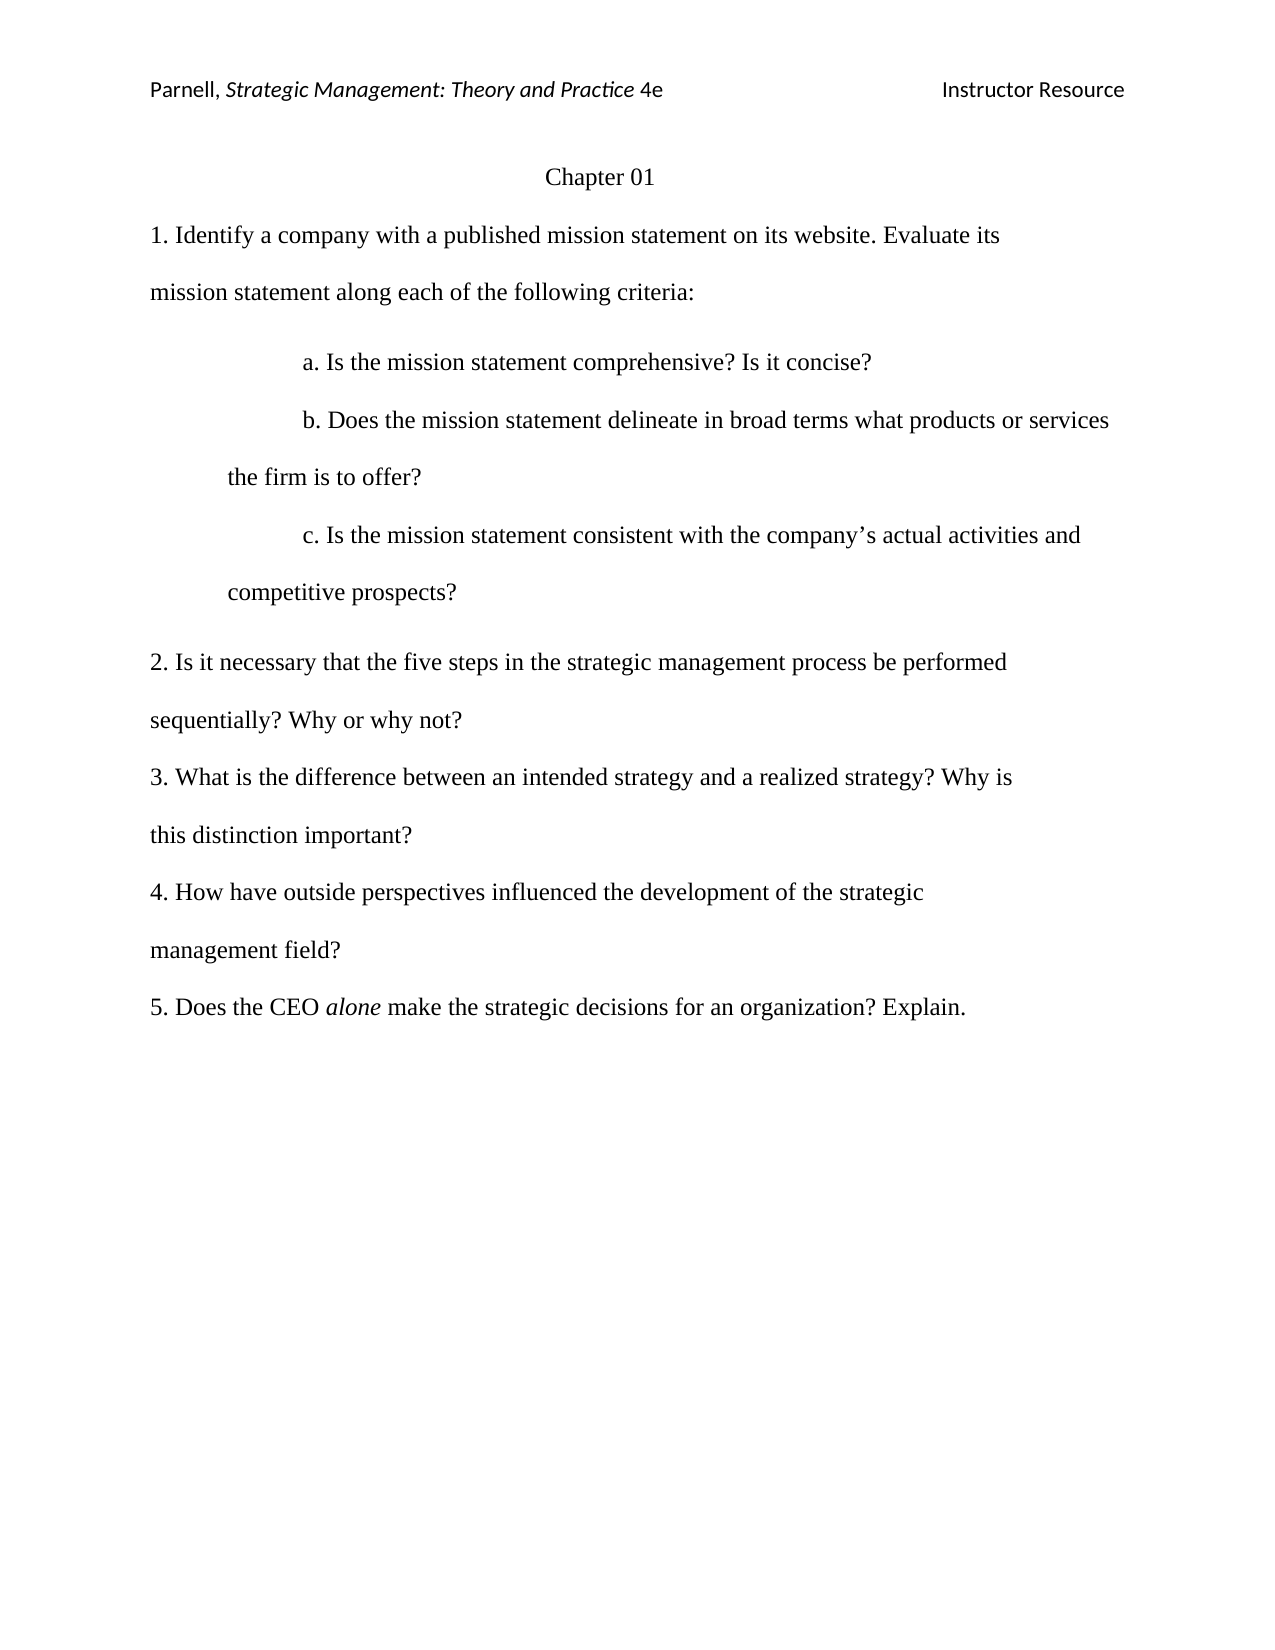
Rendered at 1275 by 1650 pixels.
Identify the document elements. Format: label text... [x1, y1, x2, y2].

list c. Is the mission statement consistent with the company’s actual activities and competitive prospects? [227, 520, 1125, 606]
list 2. Is it necessary that the five steps in the strategic management process be performed sequentially? Why or why not? [150, 647, 1050, 734]
list 4. How have outside perspectives influenced the development of the strategic management field? [150, 877, 1050, 964]
list Chapter 01 [150, 162, 1050, 191]
list b. Does the mission statement delineate in broad terms what products or services the firm is to offer? [227, 405, 1125, 491]
list 5. Does the CEO alone make the strategic decisions for an organization? Explain. [150, 992, 1050, 1021]
list 3. What is the difference between an intended strategy and a realized strategy? Why is this distinction important? [150, 762, 1050, 849]
list a. Is the mission statement comprehensive? Is it concise? [300, 347, 1125, 376]
list 1. Identify a company with a published mission statement on its website. Evaluate its mission statement along each of the following criteria: [150, 220, 1050, 306]
